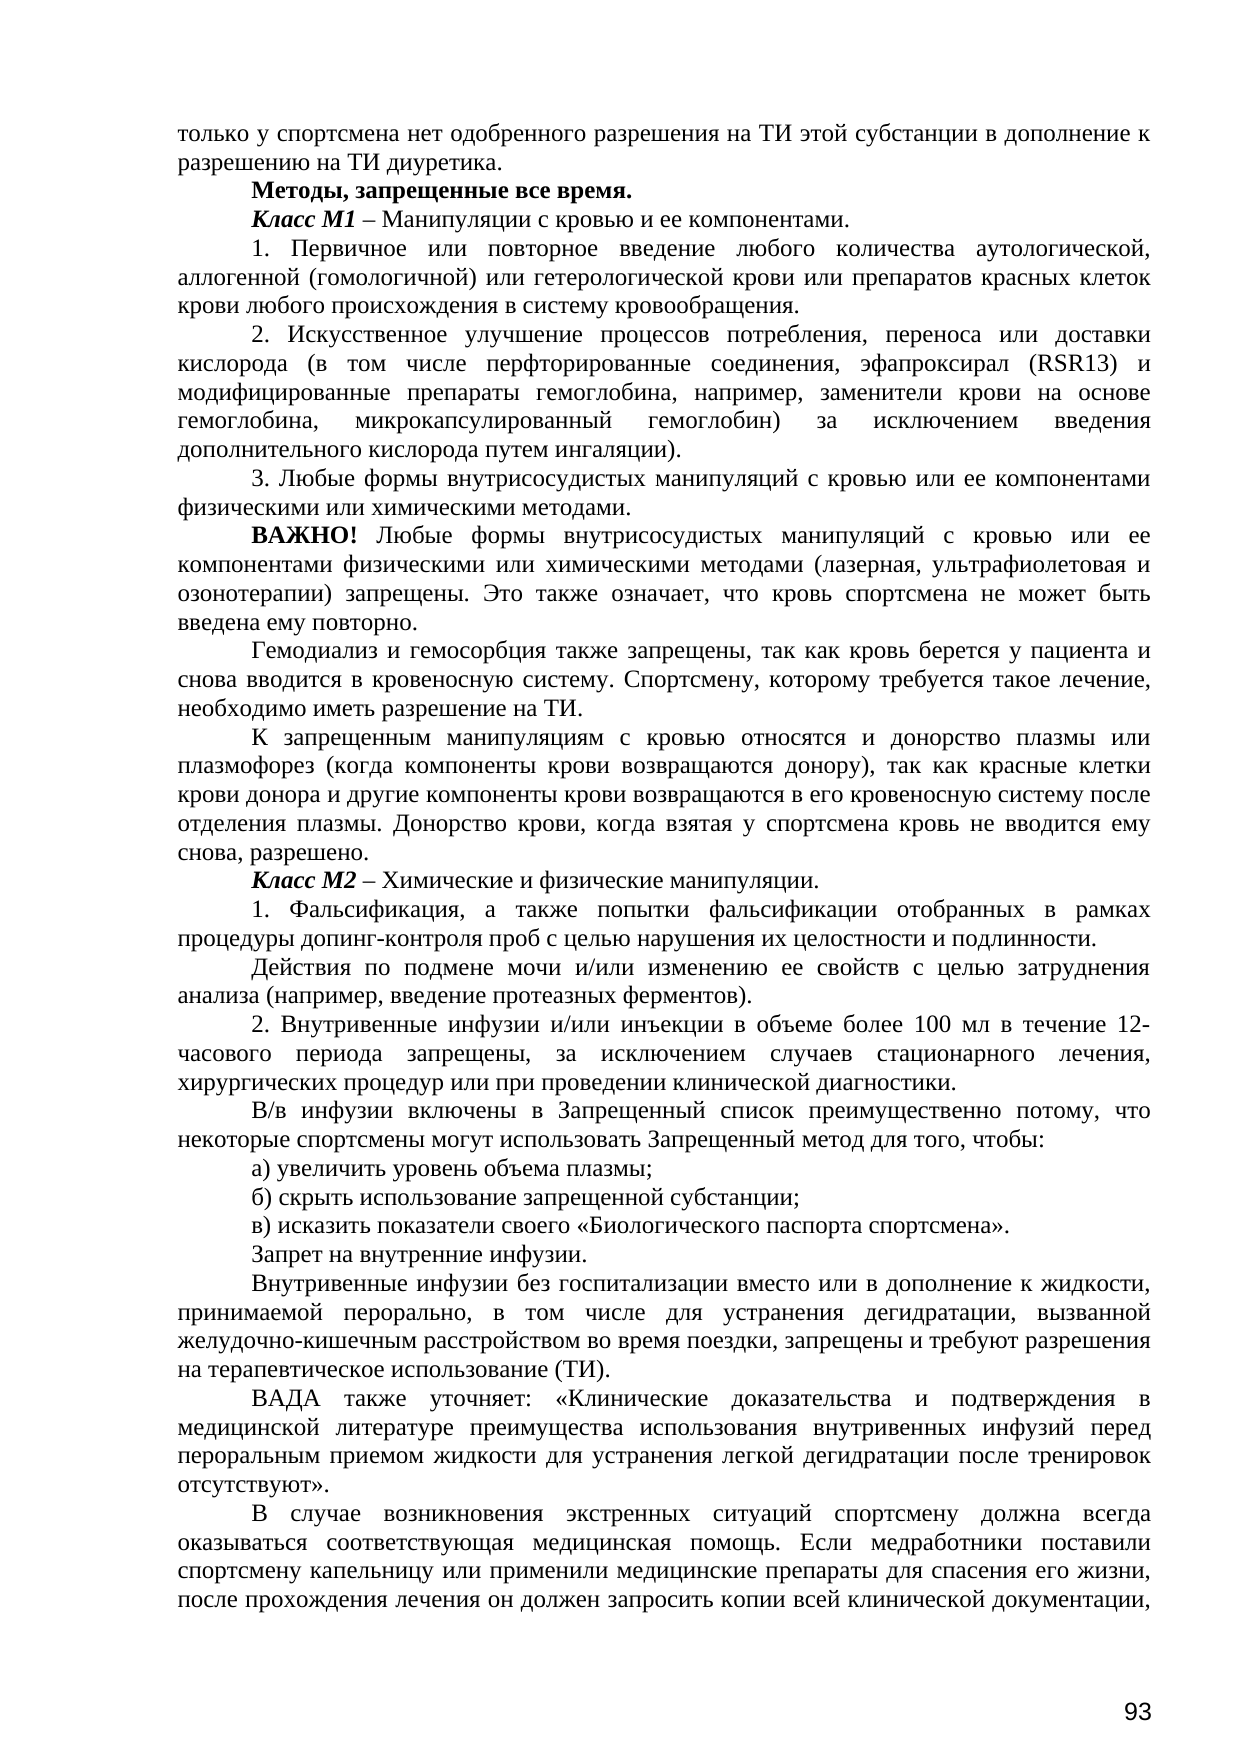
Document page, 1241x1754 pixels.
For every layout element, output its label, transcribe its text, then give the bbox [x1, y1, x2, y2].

text 1. Фальсификация, а также попытки фальсификации отобранных в рамках процедуры допинг-контроля проб с целью нарушения их целостности и подлинности. [177, 894, 1152, 952]
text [177, 1498, 1152, 1613]
text 2. Внутривенные инфузии и/или инъекции в объеме более 100 мл в течение 12-часового периода запрещены, за исключением случаев стационарного лечения, хирургических процедур или при проведении клинической диагностики. [177, 1009, 1152, 1096]
text Класс M1 – Манипуляции с кровью и ее компонентами. [177, 204, 1152, 233]
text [177, 118, 1152, 176]
text а) увеличить уровень объема плазмы; [177, 1153, 1152, 1182]
text Гемодиализ и гемосорбция также запрещены, так как кровь берется у пациента и снова вводится в кровеносную систему. Спортсмену, которому требуется такое лечение, необходимо иметь разрешение на ТИ. [177, 636, 1152, 722]
text ВАЖНО! Любые формы внутрисосудистых манипуляций с кровью или ее компонентами физическими или химическими методами (лазерная, ультрафиолетовая и озонотерапии) запрещены. Это также означает, что кровь спортсмена не может быть введена ему повторно. [177, 521, 1152, 636]
text 2. Искусственное улучшение процессов потребления, переноса или доставки кислорода (в том числе перфторированные соединения, эфапроксирал (RSR13) и модифицированные препараты гемоглобина, например, заменители крови на основе гемоглобина, микрокапсулированный гемоглобин) за исключением введения дополнительного кислорода путем ингаляции). [177, 319, 1152, 463]
text б) скрыть использование запрещенной субстанции; [177, 1182, 1152, 1211]
text Класс М2 – Химические и физические манипуляции. [177, 866, 1152, 894]
text В/в инфузии включены в Запрещенный список преимущественно потому, что некоторые спортсмены могут использовать Запрещенный метод для того, чтобы: [177, 1096, 1152, 1153]
text 3. Любые формы внутрисосудистых манипуляций с кровью или ее компонентами физическими или химическими методами. [177, 463, 1152, 521]
text Запрет на внутренние инфузии. [177, 1239, 1152, 1268]
text в) исказить показатели своего «Биологического паспорта спортсмена». [177, 1211, 1152, 1239]
text ВАДА также уточняет: «Клинические доказательства и подтверждения в медицинской литературе преимущества использования внутривенных инфузий перед пероральным приемом жидкости для устранения легкой дегидратации после тренировок отсутствуют». [177, 1383, 1152, 1498]
text Методы, запрещенные все время. [177, 176, 1152, 204]
text Внутривенные инфузии без госпитализации вместо или в дополнение к жидкости, принимаемой перорально, в том числе для устранения дегидратации, вызванной желудочно-кишечным расстройством во время поездки, запрещены и требуют разрешения на терапевтическое использование (ТИ). [177, 1268, 1152, 1383]
text Действия по подмене мочи и/или изменению ее свойств с целью затруднения анализа (например, введение протеазных ферментов). [177, 952, 1152, 1009]
text К запрещенным манипуляциям с кровью относятся и донорство плазмы или плазмофорез (когда компоненты крови возвращаются донору), так как красные клетки крови донора и другие компоненты крови возвращаются в его кровеносную систему после отделения плазмы. Донорство крови, когда взятая у спортсмена кровь не вводится ему снова, разрешено. [177, 722, 1152, 866]
text 1. Первичное или повторное введение любого количества аутологической, аллогенной (гомологичной) или гетерологической крови или препаратов красных клеток крови любого происхождения в систему кровообращения. [177, 233, 1152, 319]
